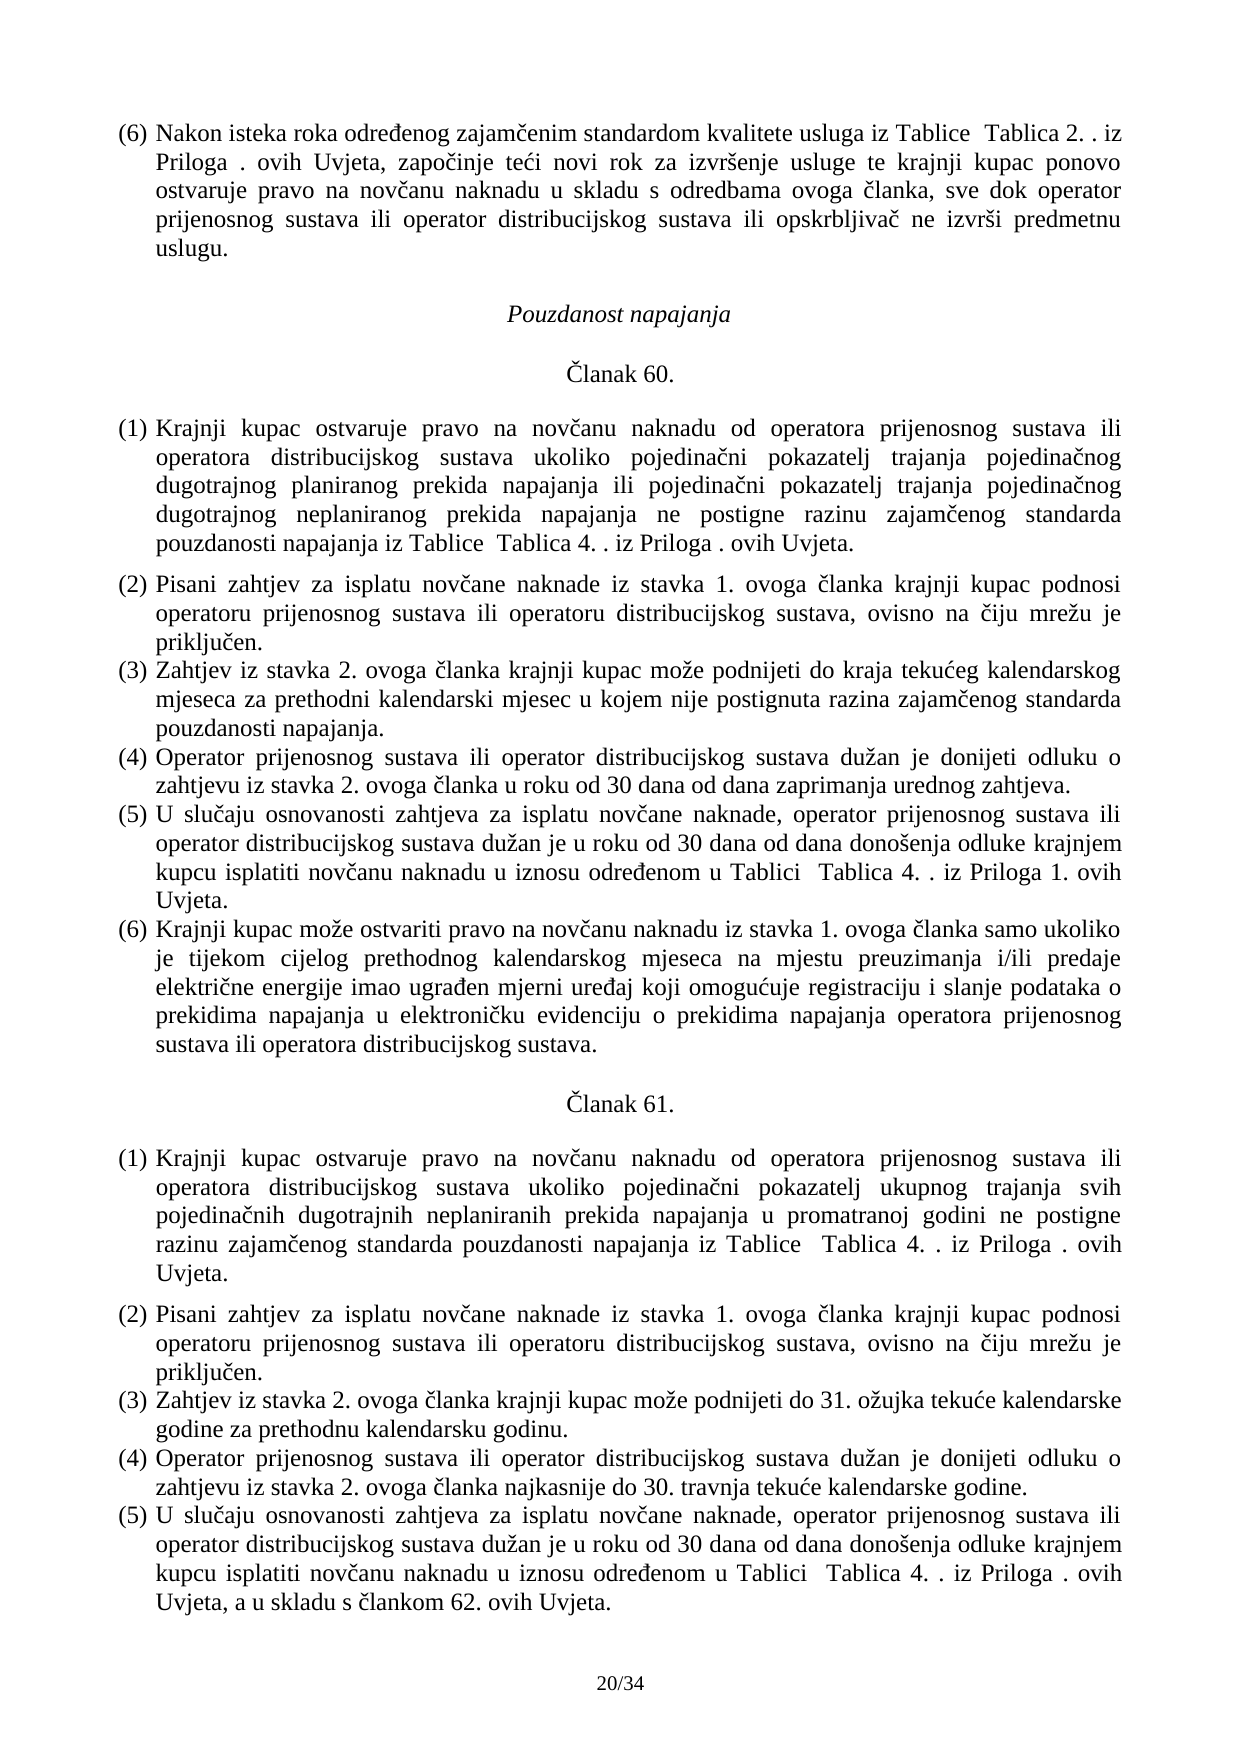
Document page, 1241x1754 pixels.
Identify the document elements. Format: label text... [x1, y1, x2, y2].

text Pisani zahtjev za isplatu novčane naknade iz stavka 1. ovoga članka krajnji kupac podnosi operatoru prijenosnog sustava ili operatoru distribucijskog sustava, ovisno na čiju mrežu je priključen. [118, 796, 1122, 882]
text Nakon isteka roka određenog zajamčenim standardom kvalitete usluga iz Tablice 2. iz Priloga 1. ovih Uvjeta, započinje teći novi rok za izvršenje usluge te krajnji kupac ponovo ostvaruje pravo na novčanu naknadu u skladu s odredbama ovoga članka, sve dok operator prijenosnog sustava ili operator distribucijskog sustava ili opskrbljivač ne izvrši predmetnu uslugu. [118, 344, 1122, 488]
text U slučaju osnovanosti zahtjeva za isplatu novčane naknade, operator prijenosnog sustava ili operator distribucijskog sustava dužan je u roku od 30 dana od dana donošenja odluke krajnjem kupcu isplatiti novčanu naknadu u iznosu određenom u Tablici 4. iz Priloga 1. ovih Uvjeta. [118, 1063, 1122, 1178]
text U slučaju osnovanosti zahtjeva za isplatu novčane naknade, operator prijenosnog sustava ili operator distribucijskog sustava ili opskrbljivač dužan je u roku od 30 dana od dana donošenja odluke krajnjem kupcu isplatiti novčanu naknadu u iznosu određenom u Tablici 2. iz Priloga 1. ovih Uvjeta. [118, 217, 1122, 332]
text Članak 61. [118, 1366, 1122, 1394]
text Krajnji kupac može ostvariti pravo na novčanu naknadu iz stavka 1. ovoga članka samo ukoliko je tijekom cijelog prethodnog kalendarskog mjeseca na mjestu preuzimanja i/ili predaje električne energije imao ugrađen mjerni uređaj koji omogućuje registraciju i slanje podataka o prekidima napajanja u elektroničku evidenciju o prekidima napajanja operatora prijenosnog sustava ili operatora distribucijskog sustava. [118, 1191, 1122, 1334]
list Krajnji kupac ostvaruje pravo na novčanu naknadu od operatora prijenosnog sustava ili operatora distribucijskog sustava ukoliko pojedinačni pokazatelj trajanja pojedinačnog dugotrajnog planiranog prekida napajanja ili pojedinačni pokazatelj trajanja pojedinačnog dugotrajnog neplaniranog prekida napajanja ne postigne razinu zajamčenog standarda pouzdanosti napajanja iz Tablice 4. iz Priloga 1. ovih Uvjeta. [118, 639, 1122, 783]
list Krajnji kupac ostvaruje pravo na novčanu naknadu od operatora prijenosnog sustava ili operatora distribucijskog sustava ukoliko pojedinačni pokazatelj ukupnog trajanja svih pojedinačnih dugotrajnih neplaniranih prekida napajanja u promatranoj godini ne postigne razinu zajamčenog standarda pouzdanosti napajanja iz Tablice 4. iz Priloga 1. ovih Uvjeta. [118, 1419, 1122, 1563]
text Operator prijenosnog sustava ili operator distribucijskog sustava dužan je donijeti odluku o zahtjevu iz stavka 2. ovoga članka u roku od 30 dana od dana zaprimanja urednog zahtjeva. [118, 993, 1122, 1051]
text Operator prijenosnog sustava ili operator distribucijskog sustava ili opskrbljivač dužan je donijeti odluku o zahtjevu iz stavka 2. ovoga članka u roku od 30 dana od dana zaprimanja urednog zahtjeva. [118, 118, 1122, 204]
subtitle Pouzdanost napajanja [118, 526, 1122, 554]
text Članak 60. [118, 586, 1122, 614]
text Zahtjev iz stavka 2. ovoga članka krajnji kupac može podnijeti do kraja tekućeg kalendarskog mjeseca za prethodni kalendarski mjesec u kojem nije postignuta razina zajamčenog standarda pouzdanosti napajanja. [118, 894, 1122, 981]
